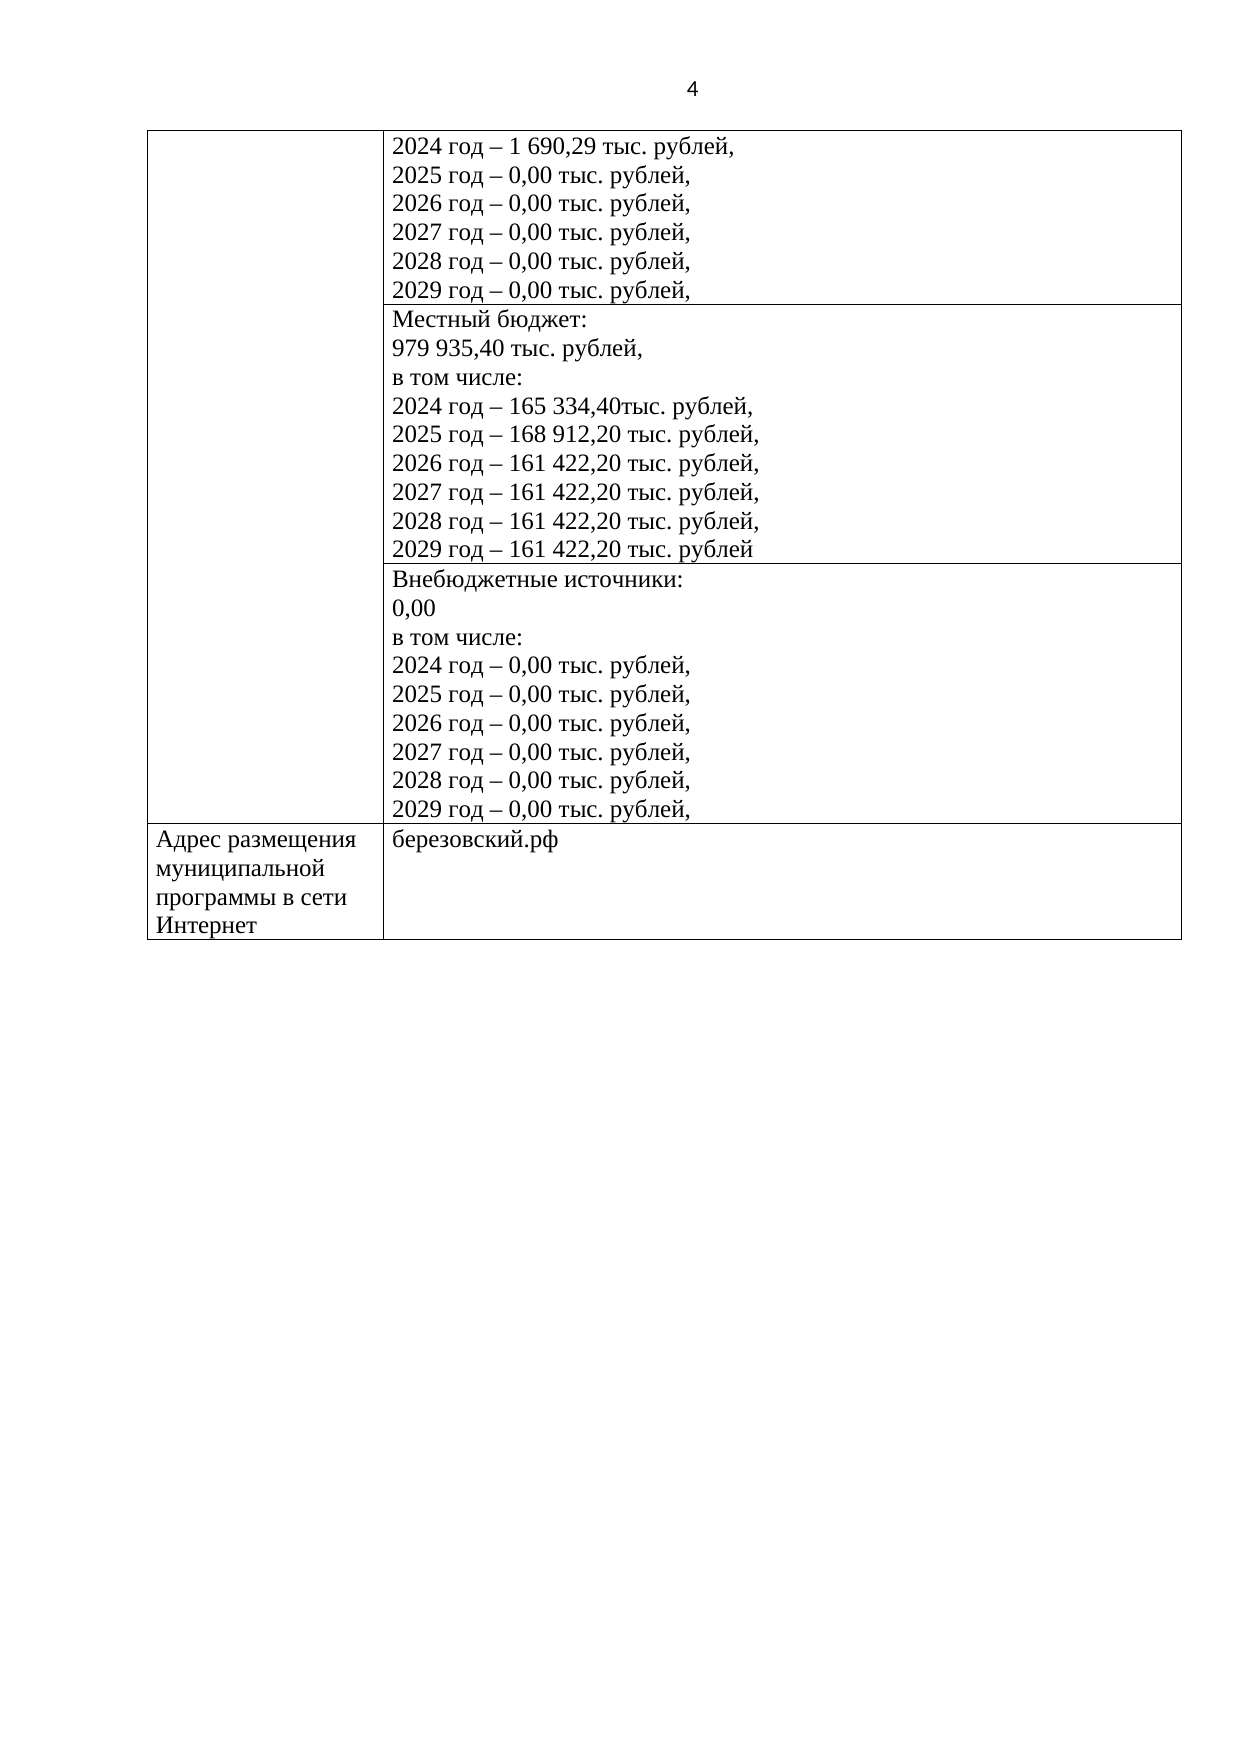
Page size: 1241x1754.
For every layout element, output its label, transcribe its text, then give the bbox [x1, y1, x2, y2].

table_cell Местный бюджет: 979 935,40 тыс. рублей, в том числе: 2024 год – 165 334,40тыс. рублей, 2025 год – 168 912,20 тыс. рублей, 2026 год – 161 422,20 тыс. рублей, 2027 год – 161 422,20 тыс. рублей, 2028 год – 161 422,20 тыс. рублей, 2029 год – 161 422,20 тыс. рублей [384, 305, 1181, 563]
table_cell Адрес размещения муниципальной программы в сети Интернет [148, 824, 383, 939]
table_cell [384, 131, 1181, 303]
table_cell березовский.рф [384, 824, 1181, 939]
table_cell Внебюджетные источники: 0,00 в том числе: 2024 год – 0,00 тыс. рублей, 2025 год – 0,00 тыс. рублей, 2026 год – 0,00 тыс. рублей, 2027 год – 0,00 тыс. рублей, 2028 год – 0,00 тыс. рублей, 2029 год – 0,00 тыс. рублей, [384, 564, 1181, 823]
